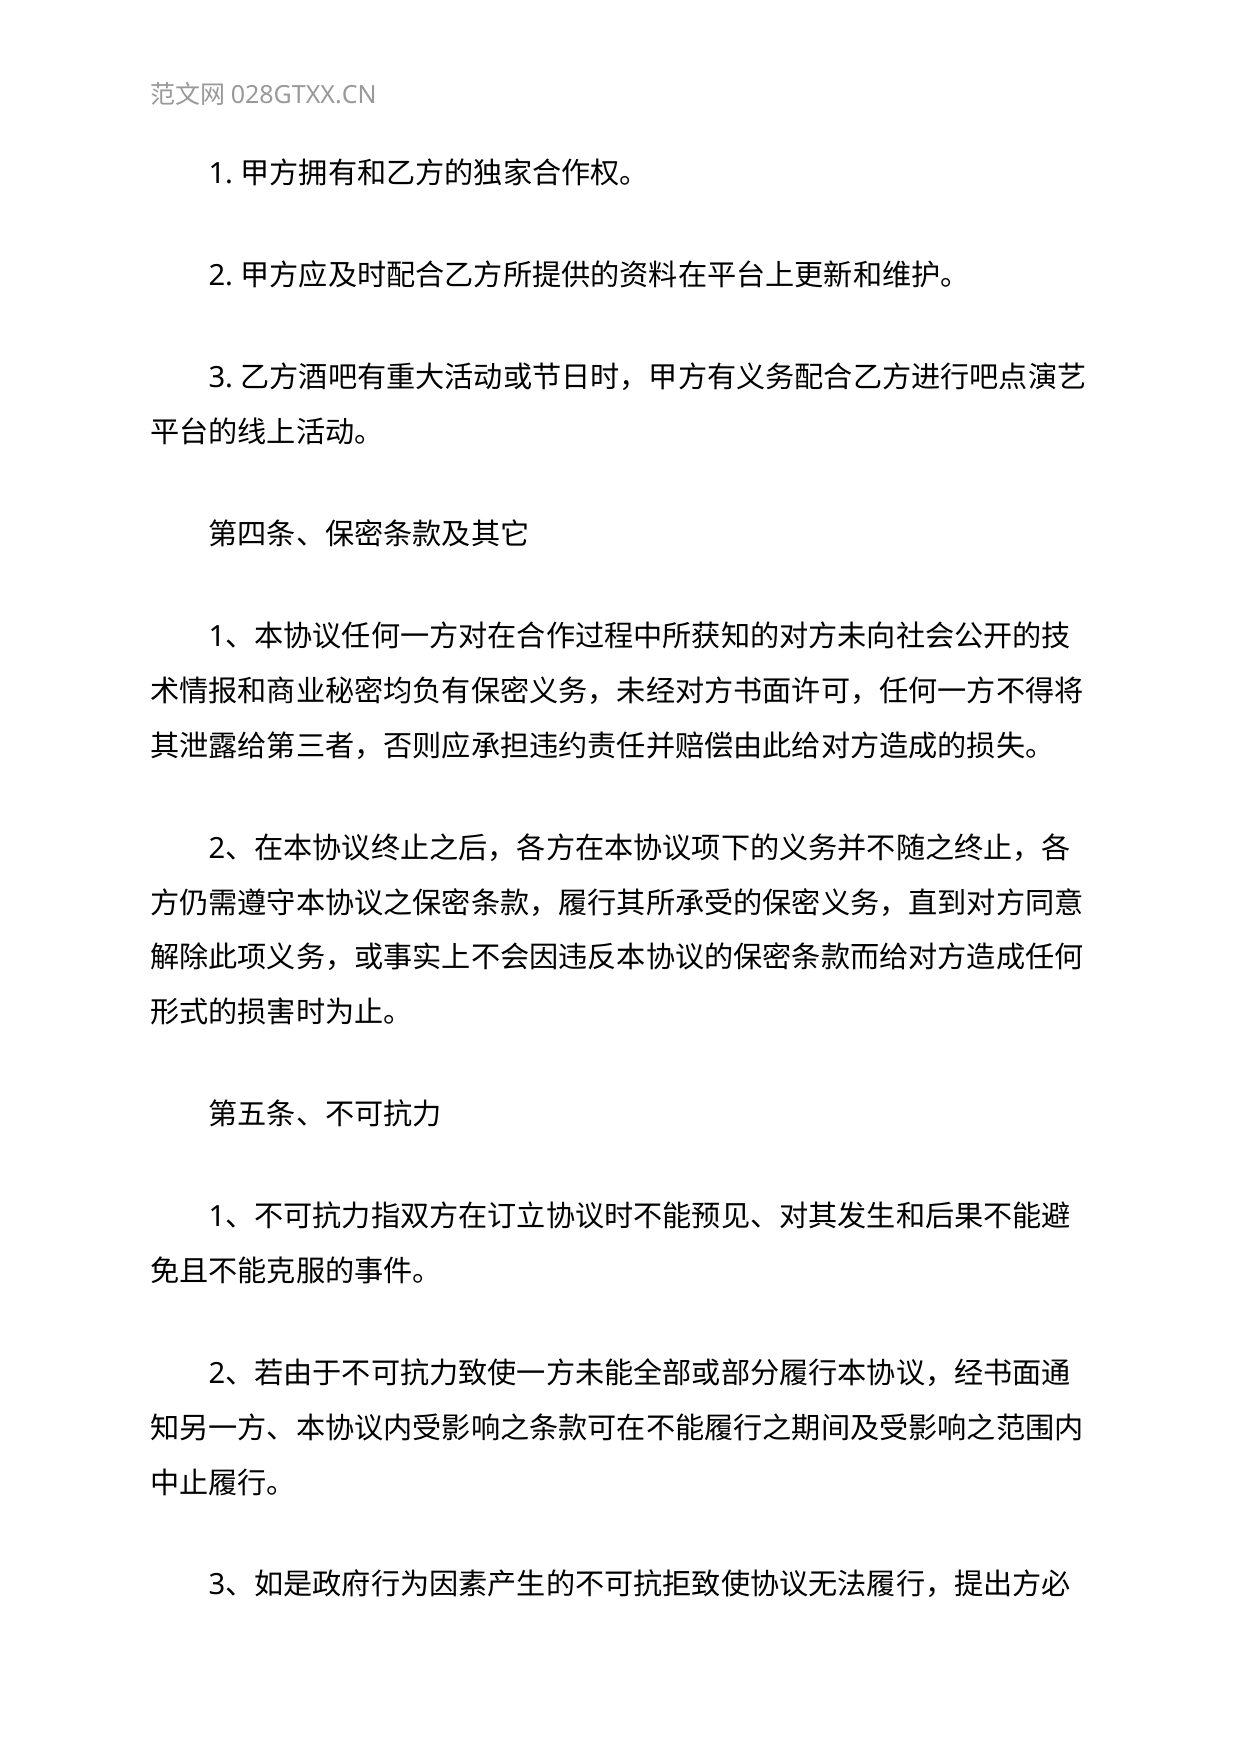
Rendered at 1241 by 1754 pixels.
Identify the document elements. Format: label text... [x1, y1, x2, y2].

text 3. 乙方酒吧有重大活动或节日时，甲方有义务配合乙方进行吧点演艺平台的线上活动。 [150, 354, 1090, 451]
text 2. 甲方应及时配合乙方所提供的资料在平台上更新和维护。 [150, 252, 1090, 294]
text 第四条、保密条款及其它 [150, 511, 1090, 553]
text 1、本协议任何一方对在合作过程中所获知的对方未向社会公开的技术情报和商业秘密均负有保密义务，未经对方书面许可，任何一方不得将其泄露给第三者，否则应承担违约责任并赔偿由此给对方造成的损失。 [150, 612, 1090, 765]
text 1. 甲方拥有和乙方的独家合作权。 [150, 150, 1090, 192]
text 2、在本协议终止之后，各方在本协议项下的义务并不随之终止，各方仍需遵守本协议之保密条款，履行其所承受的保密义务，直到对方同意解除此项义务，或事实上不会因违反本协议的保密条款而给对方造成任何形式的损害时为止。 [150, 824, 1090, 1031]
text 第五条、不可抗力 [150, 1091, 1090, 1133]
text 2、若由于不可抗力致使一方未能全部或部分履行本协议，经书面通知另一方、本协议内受影响之条款可在不能履行之期间及受影响之范围内中止履行。 [150, 1349, 1090, 1501]
text 1、不可抗力指双方在订立协议时不能预见、对其发生和后果不能避免且不能克服的事件。 [150, 1192, 1090, 1290]
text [150, 1561, 1090, 1603]
